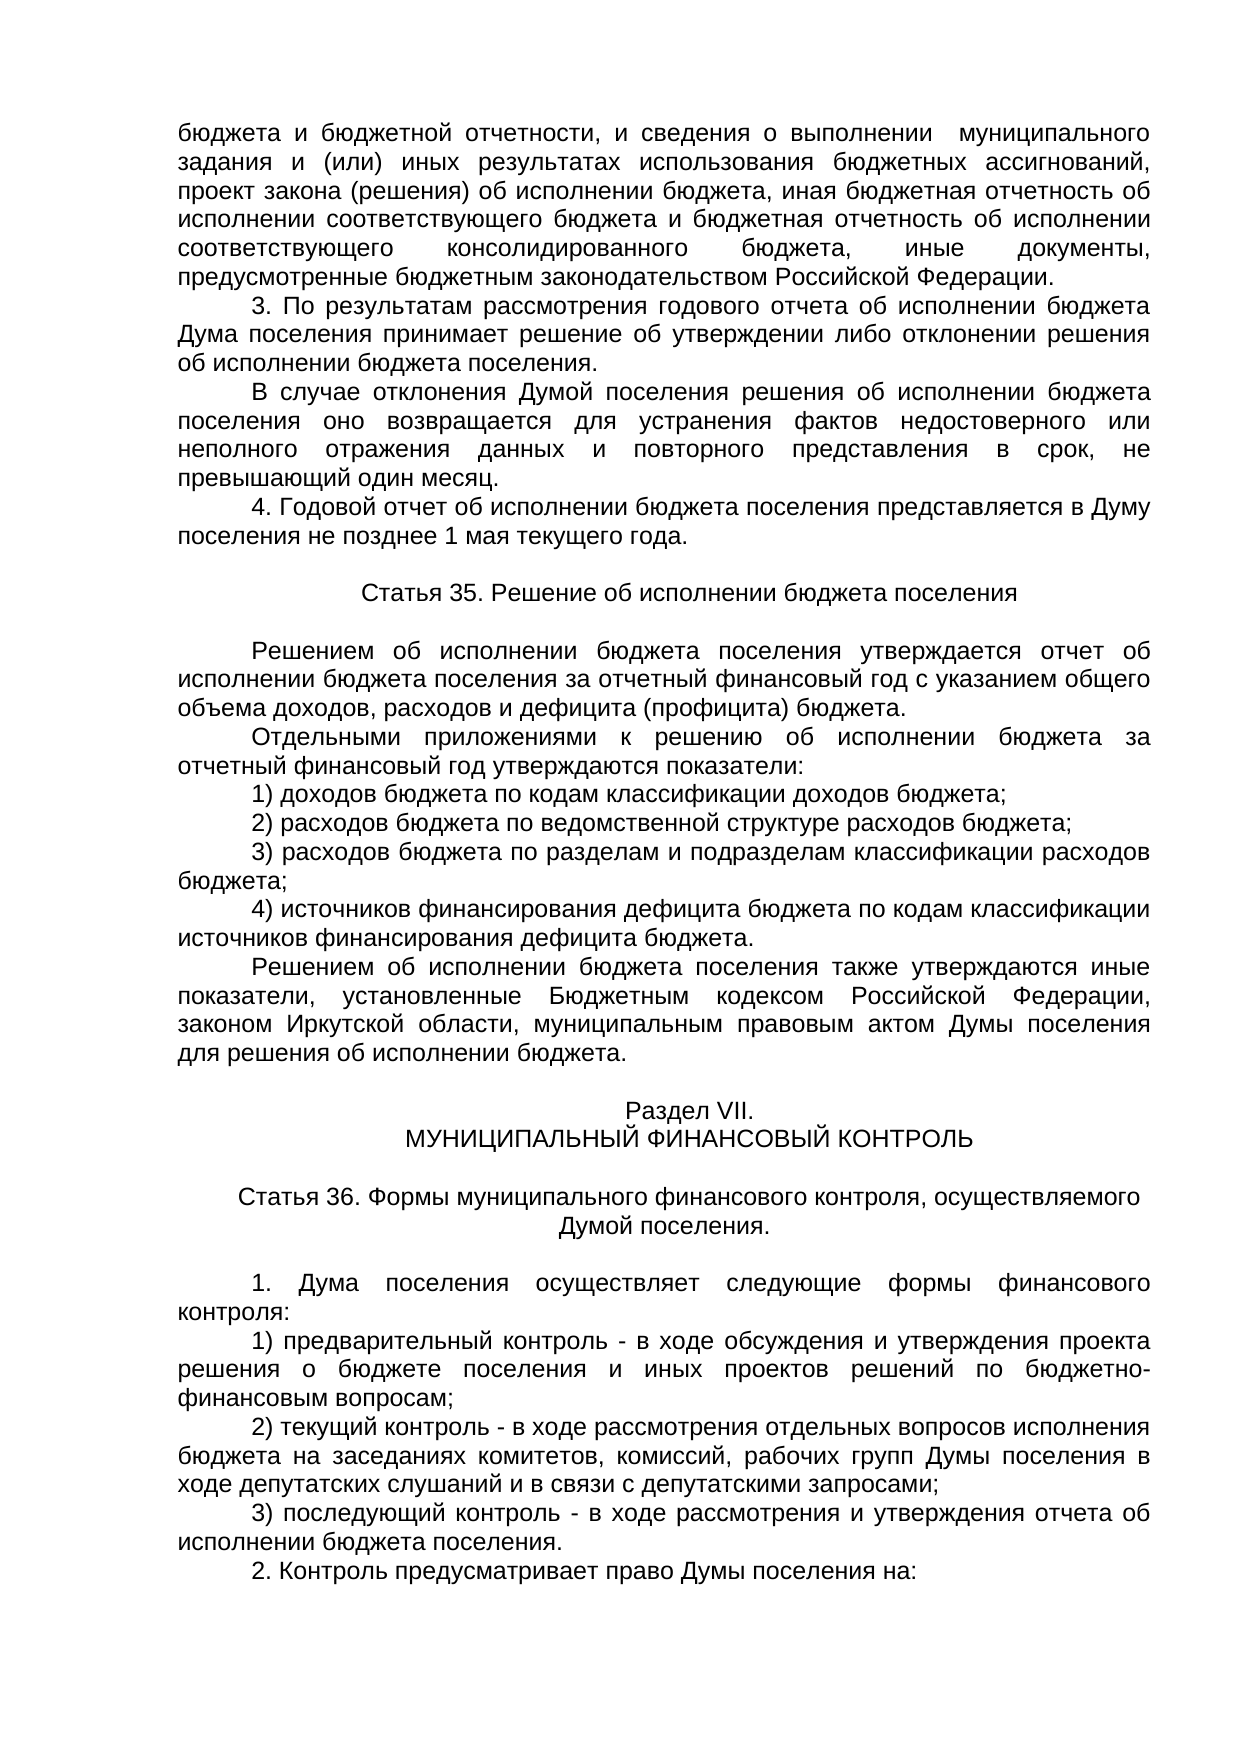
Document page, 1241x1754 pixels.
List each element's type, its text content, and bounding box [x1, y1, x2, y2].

text 4) источников финансирования дефицита бюджета по кодам классификации источников финансирования дефицита бюджета. [177, 894, 1152, 952]
text Статья 35. Решение об исполнении бюджета поселения [177, 578, 1152, 607]
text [177, 118, 1152, 291]
text Отдельными приложениями к решению об исполнении бюджета за отчетный финансовый год утверждаются показатели: [177, 722, 1152, 779]
text 3. По результатам рассмотрения годового отчета об исполнении бюджета Дума поселения принимает решение об утверждении либо отклонении решения об исполнении бюджета поселения. [177, 291, 1152, 377]
text 1. Дума поселения осуществляет следующие формы финансового контроля: [177, 1268, 1152, 1326]
text Решением об исполнении бюджета поселения утверждается отчет об исполнении бюджета поселения за отчетный финансовый год с указанием общего объема доходов, расходов и дефицита (профицита) бюджета. [177, 636, 1152, 722]
text 2) текущий контроль - в ходе рассмотрения отдельных вопросов исполнения бюджета на заседаниях комитетов, комиссий, рабочих групп Думы поселения в ходе депутатских слушаний и в связи с депутатскими запросами; [177, 1412, 1152, 1498]
text В случае отклонения Думой поселения решения об исполнении бюджета поселения оно возвращается для устранения фактов недостоверного или неполного отражения данных и повторного представления в срок, не превышающий один месяц. [177, 377, 1152, 492]
text 1) предварительный контроль - в ходе обсуждения и утверждения проекта решения о бюджете поселения и иных проектов решений по бюджетно-финансовым вопросам; [177, 1326, 1152, 1412]
text 4. Годовой отчет об исполнении бюджета поселения представляется в Думу поселения не позднее 1 мая текущего года. [177, 492, 1152, 549]
text Решением об исполнении бюджета поселения также утверждаются иные показатели, установленные Бюджетным кодексом Российской Федерации, законом Иркутской области, муниципальным правовым актом Думы поселения для решения об исполнении бюджета. [177, 952, 1152, 1067]
text МУНИЦИПАЛЬНЫЙ ФИНАНСОВЫЙ КОНТРОЛЬ [177, 1124, 1152, 1153]
text 3) последующий контроль - в ходе рассмотрения и утверждения отчета об исполнении бюджета поселения. [177, 1498, 1152, 1556]
text 1) доходов бюджета по кодам классификации доходов бюджета; [177, 779, 1152, 808]
text Статья 36. Формы муниципального финансового контроля, осуществляемого Думой поселения. [177, 1182, 1152, 1239]
text Раздел VII. [177, 1096, 1152, 1124]
text 2. Контроль предусматривает право Думы поселения на: [177, 1556, 1152, 1584]
text 2) расходов бюджета по ведомственной структуре расходов бюджета; [177, 808, 1152, 837]
text 3) расходов бюджета по разделам и подразделам классификации расходов бюджета; [177, 837, 1152, 894]
